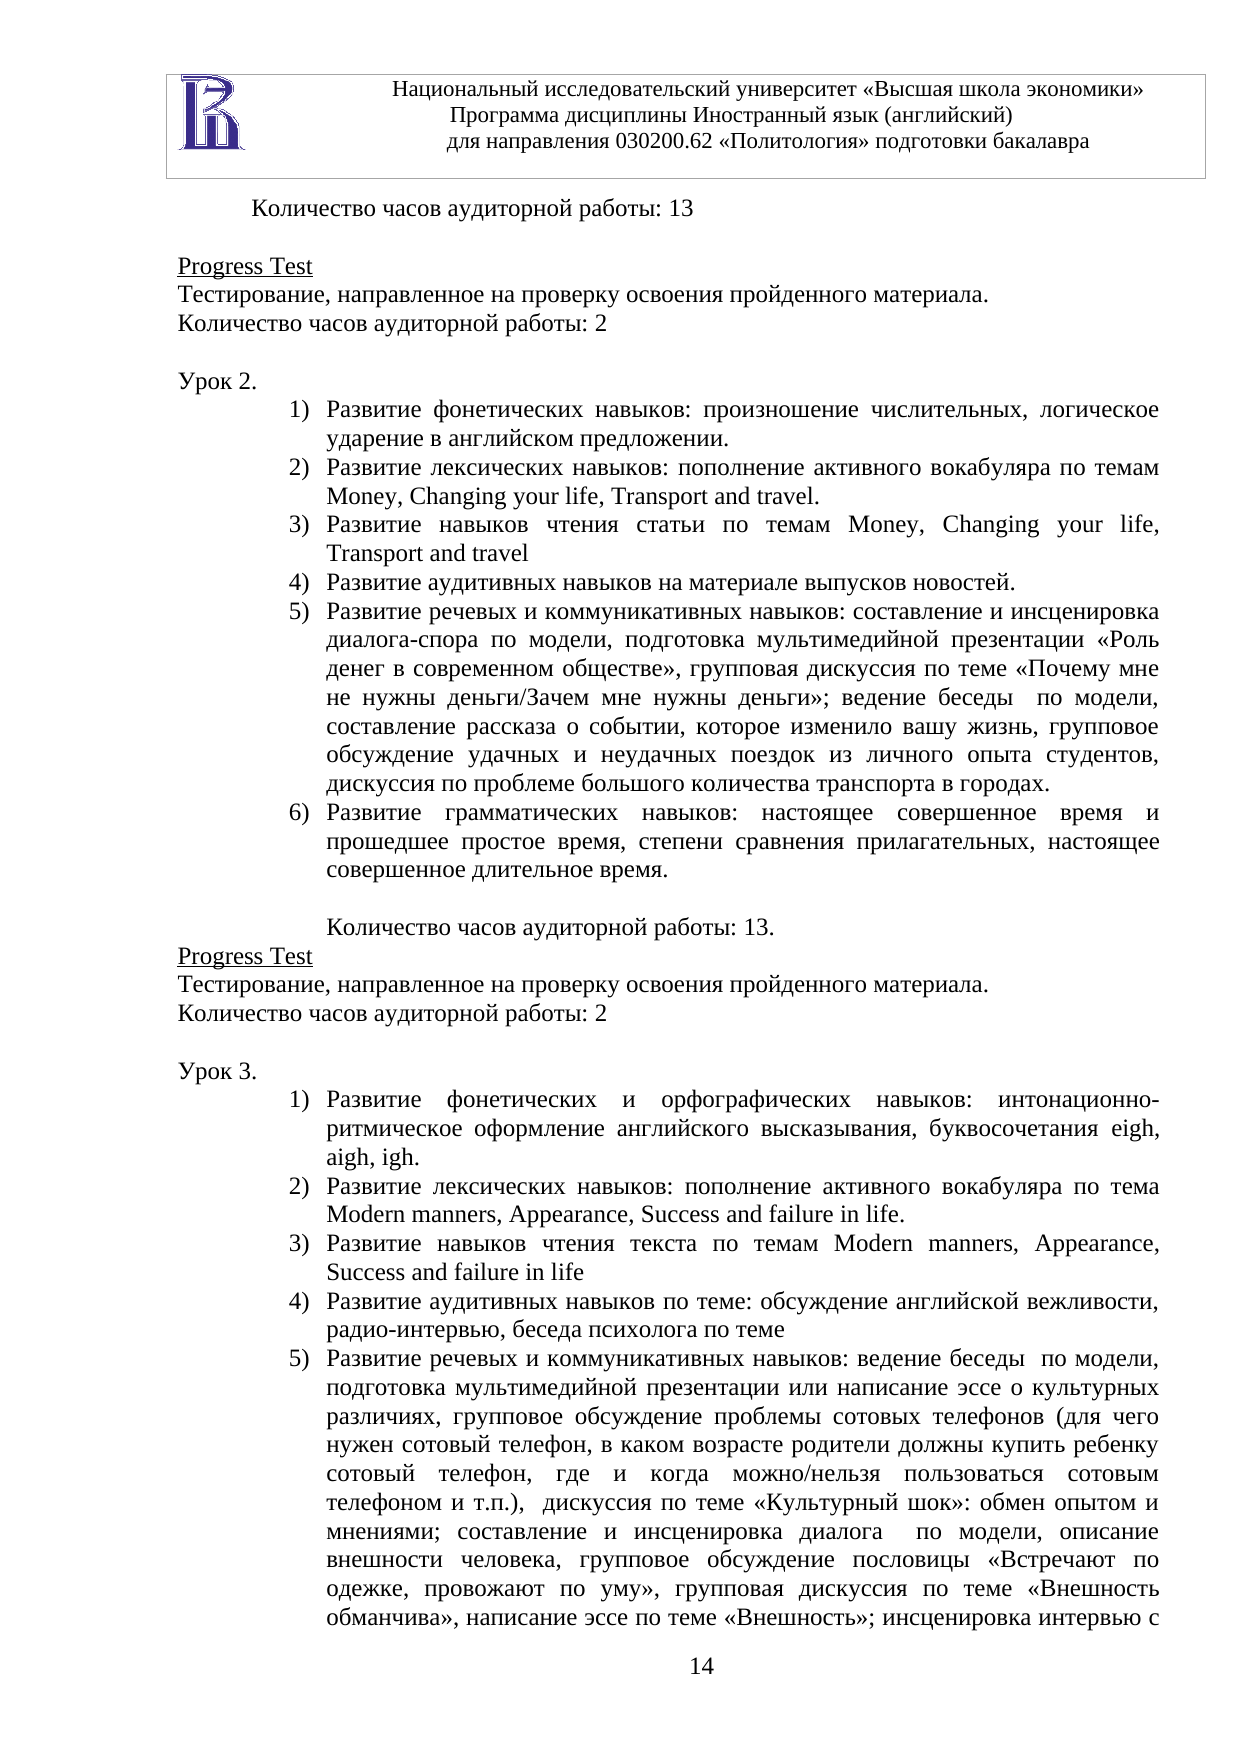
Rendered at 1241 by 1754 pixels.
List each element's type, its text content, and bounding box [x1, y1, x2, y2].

text Тестирование, направленное на проверку освоения пройденного материала. [177, 969, 1160, 998]
list Развитие грамматических навыков: настоящее совершенное время и прошедшее простое время, степени сравнения прилагательных, настоящее совершенное длительное время. [288, 797, 1160, 883]
text Количество часов аудиторной работы: 2 [177, 308, 1152, 337]
picture [177, 74, 246, 150]
text Количество часов аудиторной работы: 2 [177, 998, 1152, 1027]
list Развитие фонетических и орфографических навыков: интонационно-ритмическое оформление английского высказывания, буквосочетания eigh, aigh, igh. [288, 1084, 1160, 1171]
list Развитие навыков чтения статьи по темам Money, Changing your life, Transport and travel [288, 509, 1160, 567]
text Progress Test [177, 941, 1160, 969]
list Развитие речевых и коммуникативных навыков: составление и инсценировка диалога-спора по модели, подготовка мультимедийной презентации «Роль денег в современном обществе», групповая дискуссия по теме «Почему мне не нужны деньги/Зачем мне нужны деньги»; ведение беседы по модели, составление рассказа о событии, которое изменило вашу жизнь, групповое обсуждение удачных и неудачных поездок из личного опыта студентов, дискуссия по проблеме большого количества транспорта в городах. [288, 596, 1160, 797]
list Развитие фонетических навыков: произношение числительных, логическое ударение в английском предложении. [288, 394, 1160, 452]
list Развитие навыков чтения текста по темам Modern manners, Appearance, Success and failure in life [288, 1228, 1160, 1286]
text Количество часов аудиторной работы: 13 [177, 193, 1152, 222]
text Количество часов аудиторной работы: 13. [326, 912, 1160, 941]
list Развитие лексических навыков: пополнение активного вокабуляра по темам Money, Changing your life, Transport and travel. [288, 452, 1160, 509]
list Развитие аудитивных навыков на материале выпусков новостей. [288, 567, 1160, 596]
text Тестирование, направленное на проверку освоения пройденного материала. [177, 279, 1160, 308]
text Урок 3. [177, 1056, 1152, 1084]
list Развитие аудитивных навыков по теме: обсуждение английской вежливости, радио-интервью, беседа психолога по теме [288, 1286, 1160, 1343]
text Progress Test [177, 251, 1160, 279]
text Урок 2. [177, 366, 1152, 394]
list Развитие лексических навыков: пополнение активного вокабуляра по тема Modern manners, Appearance, Success and failure in life. [288, 1171, 1160, 1228]
